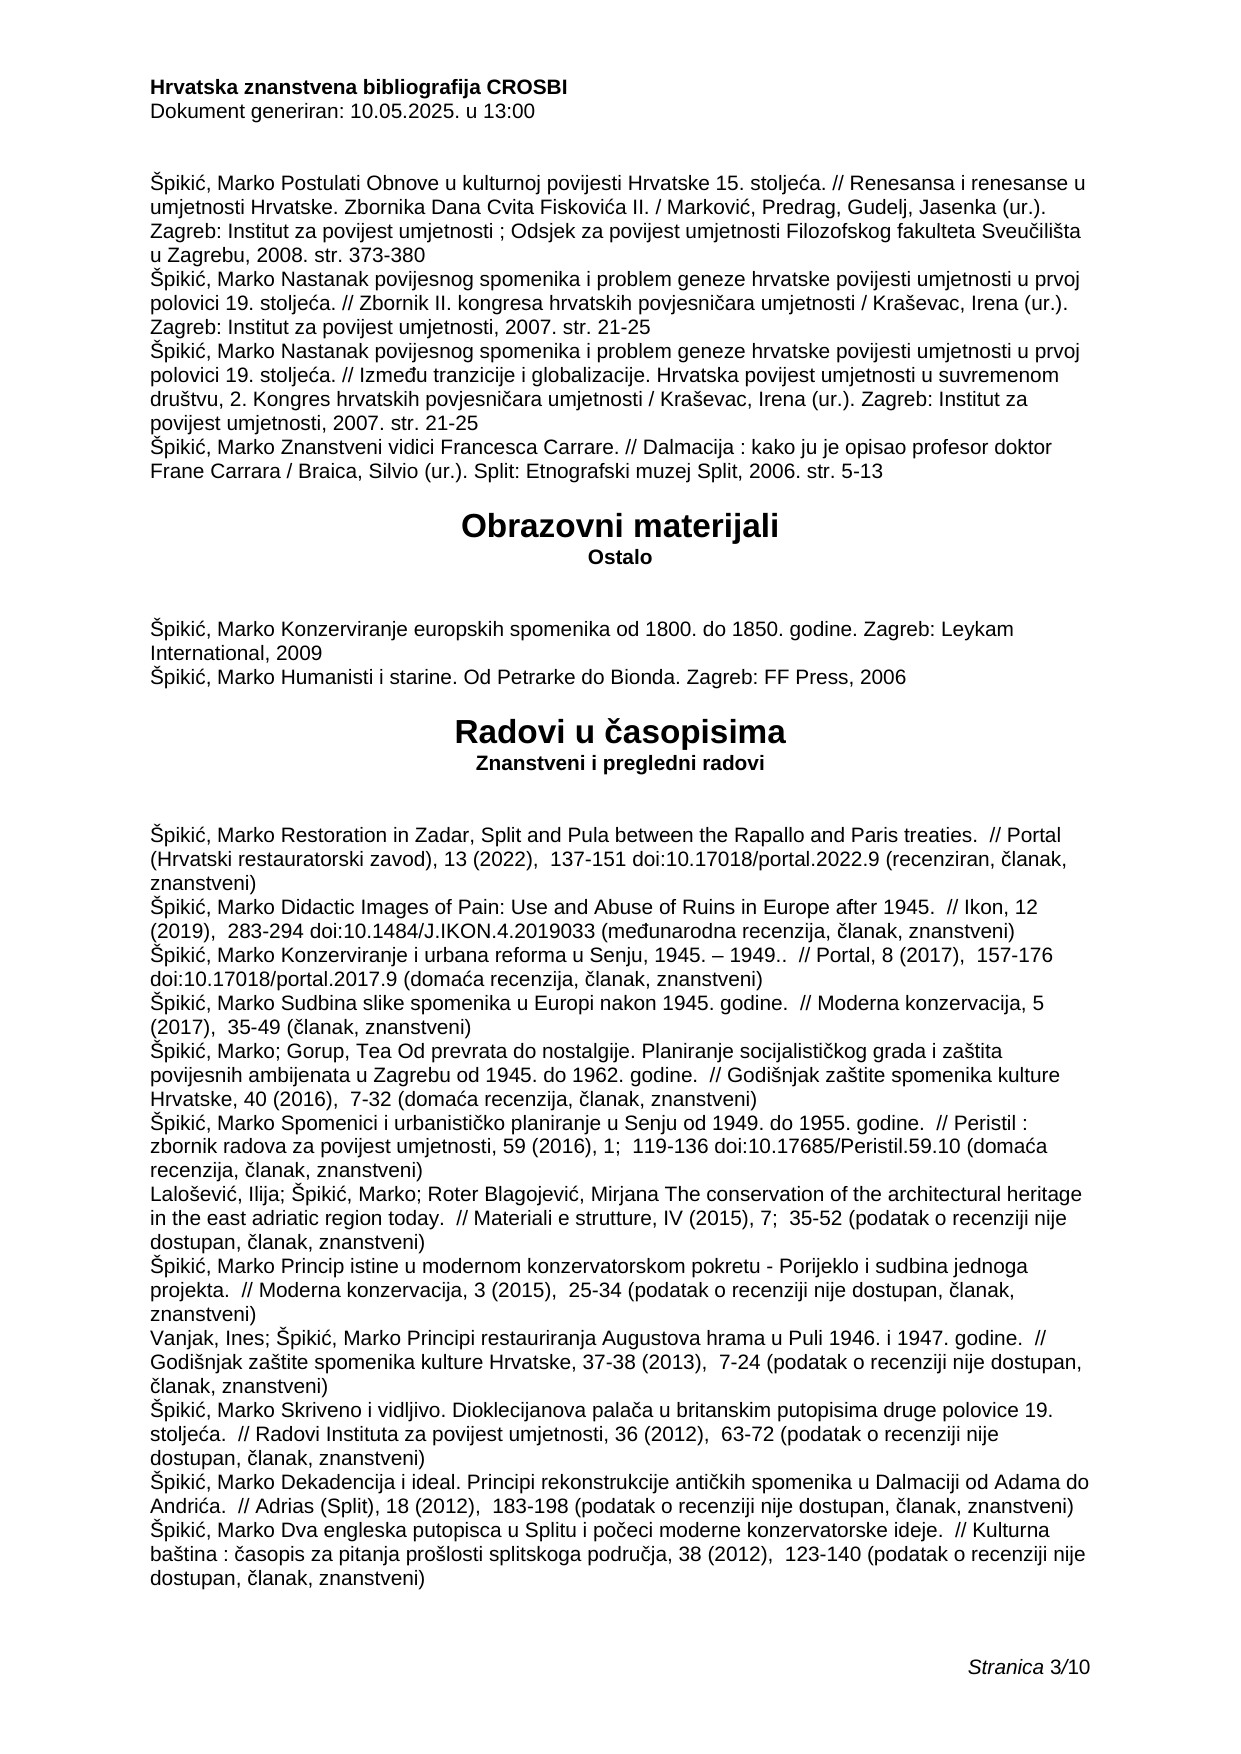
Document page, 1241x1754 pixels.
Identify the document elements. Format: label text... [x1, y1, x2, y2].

text Špikić, Marko [150, 943, 1090, 991]
text Špikić, Marko [150, 434, 1090, 482]
subtitle Obrazovni materijali [150, 506, 1090, 545]
text Špikić, Marko [150, 1110, 1090, 1182]
text Špikić, Marko [150, 1398, 1090, 1470]
text Vanjak, Ines; Špikić, Marko [150, 1326, 1090, 1398]
text Špikić, Marko; Gorup, Tea [150, 1038, 1090, 1110]
text Špikić, Marko [150, 339, 1090, 434]
subtitle Radovi u časopisima [150, 713, 1090, 751]
subtitle Ostalo [150, 545, 1090, 569]
text Špikić, Marko [150, 171, 1090, 267]
text Špikić, Marko [150, 895, 1090, 943]
text Lalošević, Ilija; Špikić, Marko; Roter Blagojević, Mirjana [150, 1182, 1090, 1254]
subtitle Znanstveni i pregledni radovi [150, 751, 1090, 775]
text Špikić, Marko [150, 1470, 1090, 1518]
text Špikić, Marko [150, 665, 1090, 689]
text Špikić, Marko [150, 1254, 1090, 1326]
text Špikić, Marko [150, 991, 1090, 1038]
text Špikić, Marko [150, 267, 1090, 339]
text Špikić, Marko [150, 617, 1090, 665]
text Špikić, Marko [150, 1518, 1090, 1589]
text Špikić, Marko [150, 823, 1090, 895]
